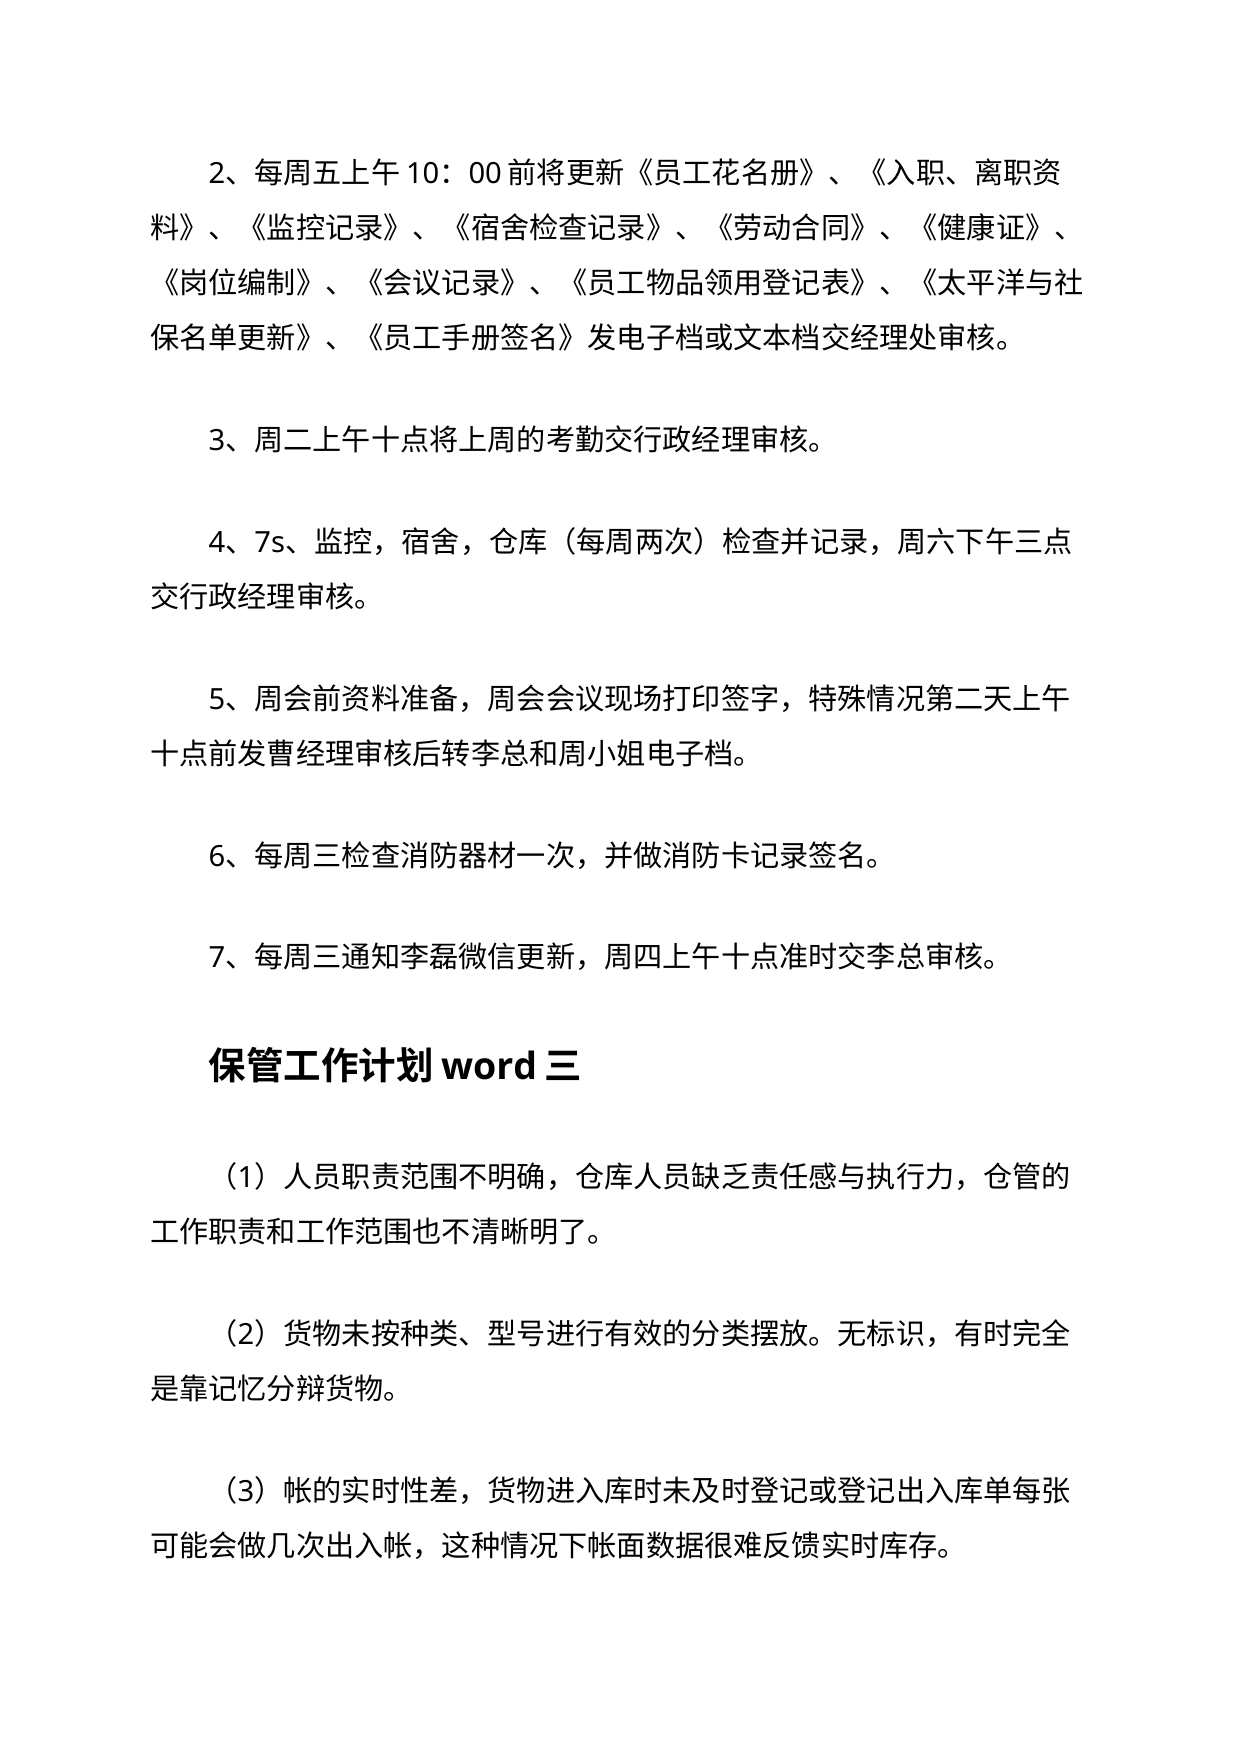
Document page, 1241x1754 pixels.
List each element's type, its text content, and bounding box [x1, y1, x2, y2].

text （3）帐的实时性差，货物进入库时未及时登记或登记出入库单每张可能会做几次出入帐，这种情况下帐面数据很难反馈实时库存。 [150, 1467, 1090, 1564]
text 7、每周三通知李磊微信更新，周四上午十点准时交李总审核。 [150, 934, 1090, 976]
text 3、周二上午十点将上周的考勤交行政经理审核。 [150, 417, 1090, 459]
text 5、周会前资料准备，周会会议现场打印签字，特殊情况第二天上午十点前发曹经理审核后转李总和周小姐电子档。 [150, 675, 1090, 773]
text （2）货物未按种类、型号进行有效的分类摆放。无标识，有时完全是靠记忆分辩货物。 [150, 1310, 1090, 1408]
text 2、每周五上午10：00前将更新《员工花名册》、《入职、离职资料》、《监控记录》、《宿舍检查记录》、《劳动合同》、《健康证》、《岗位编制》、《会议记录》、《员工物品领用登记表》、《太平洋与社保名单更新》、《员工手册签名》发电子档或文本档交经理处审核。 [150, 150, 1090, 357]
text 保管工作计划word三 [150, 1036, 1090, 1091]
text 4、7s、监控，宿舍，仓库（每周两次）检查并记录，周六下午三点交行政经理审核。 [150, 518, 1090, 616]
text 6、每周三检查消防器材一次，并做消防卡记录签名。 [150, 832, 1090, 874]
text （1）人员职责范围不明确，仓库人员缺乏责任感与执行力，仓管的工作职责和工作范围也不清晰明了。 [150, 1154, 1090, 1251]
